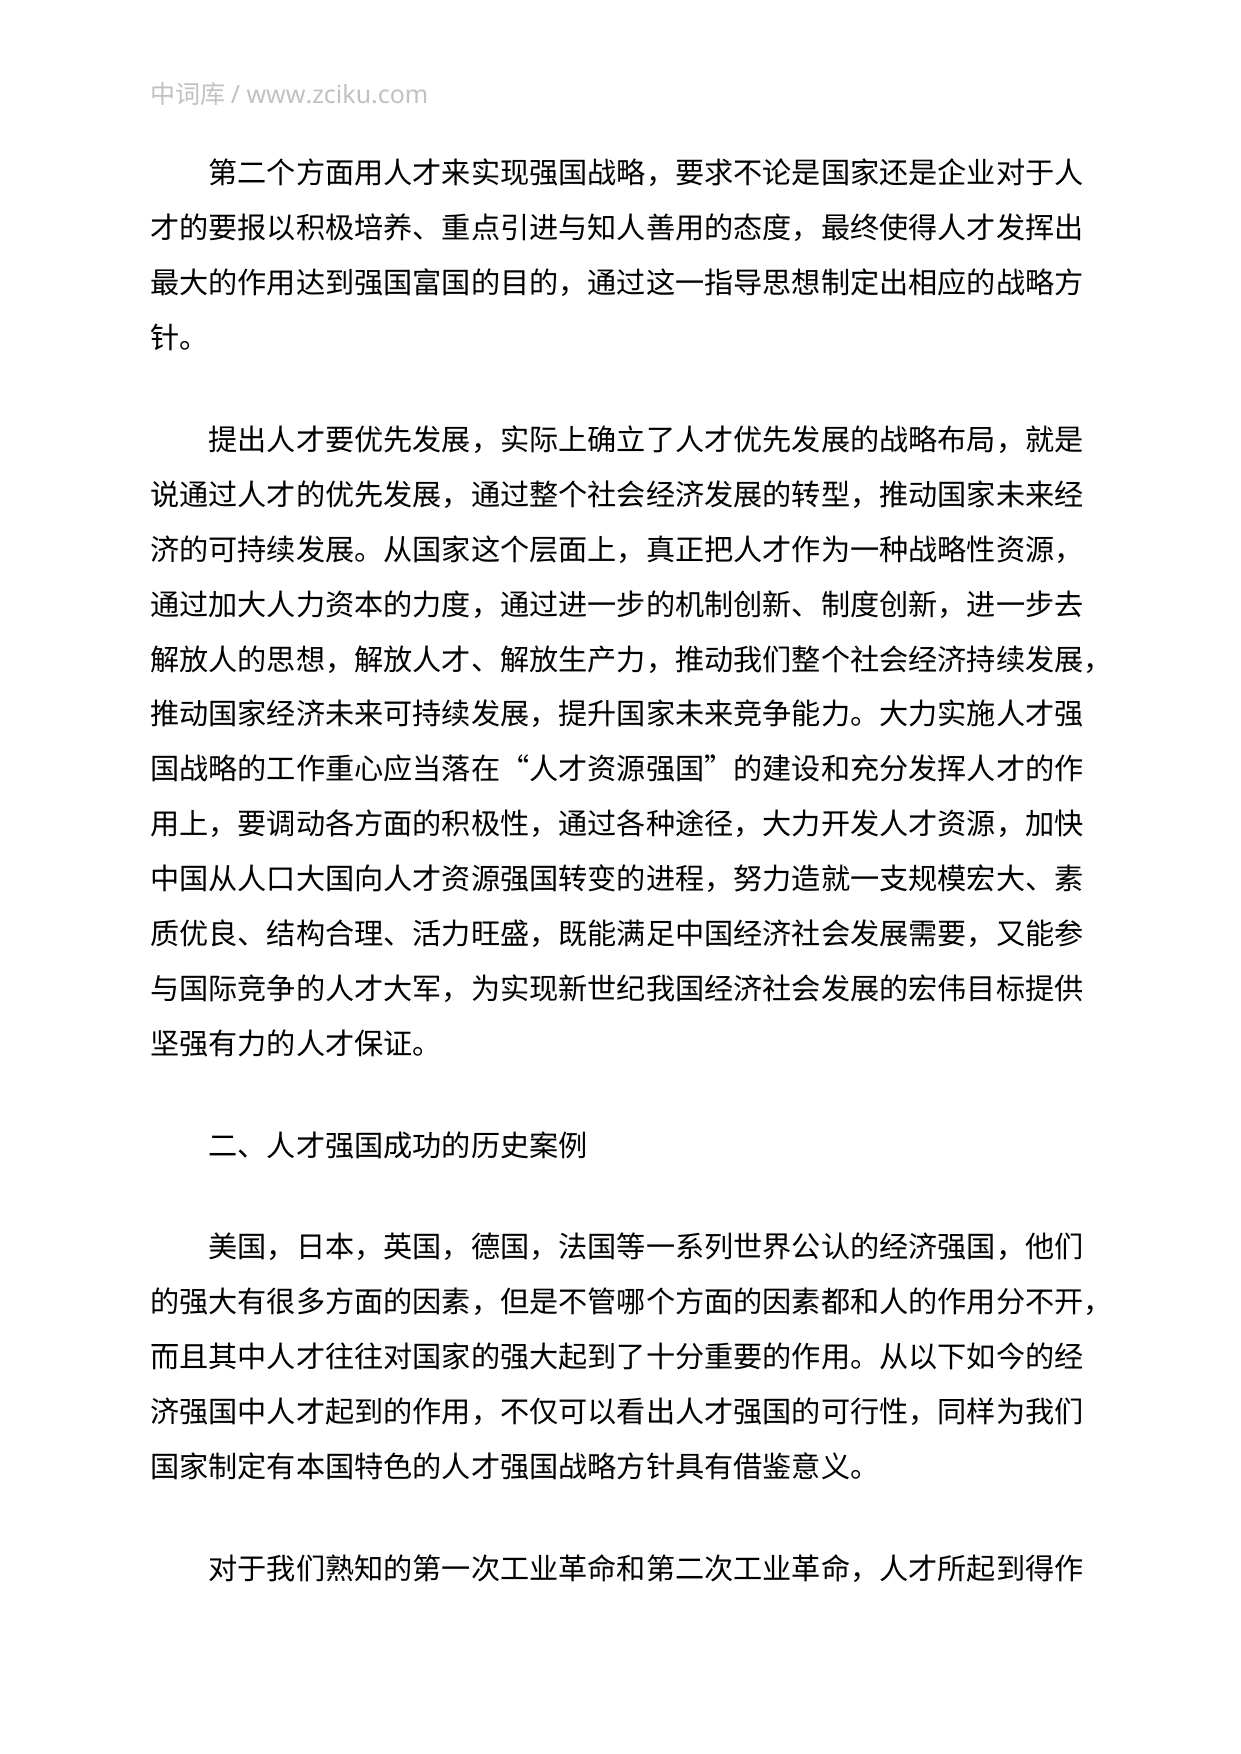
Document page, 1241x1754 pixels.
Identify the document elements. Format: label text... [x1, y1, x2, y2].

text 第二个方面用人才来实现强国战略，要求不论是国家还是企业对于人才的要报以积极培养、重点引进与知人善用的态度，最终使得人才发挥出最大的作用达到强国富国的目的，通过这一指导思想制定出相应的战略方针。 [150, 150, 1090, 357]
text 美国，日本，英国，德国，法国等一系列世界公认的经济强国，他们的强大有很多方面的因素，但是不管哪个方面的因素都和人的作用分不开，而且其中人才往往对国家的强大起到了十分重要的作用。从以下如今的经济强国中人才起到的作用，不仅可以看出人才强国的可行性，同样为我们国家制定有本国特色的人才强国战略方针具有借鉴意义。 [150, 1224, 1090, 1486]
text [150, 1545, 1090, 1587]
text 二、人才强国成功的历史案例 [150, 1122, 1090, 1164]
text 提出人才要优先发展，实际上确立了人才优先发展的战略布局，就是说通过人才的优先发展，通过整个社会经济发展的转型，推动国家未来经济的可持续发展。从国家这个层面上，真正把人才作为一种战略性资源，通过加大人力资本的力度，通过进一步的机制创新、制度创新，进一步去解放人的思想，解放人才、解放生产力，推动我们整个社会经济持续发展，推动国家经济未来可持续发展，提升国家未来竞争能力。大力实施人才强国战略的工作重心应当落在“人才资源强国”的建设和充分发挥人才的作用上，要调动各方面的积极性，通过各种途径，大力开发人才资源，加快中国从人口大国向人才资源强国转变的进程，努力造就一支规模宏大、素质优良、结构合理、活力旺盛，既能满足中国经济社会发展需要，又能参与国际竞争的人才大军，为实现新世纪我国经济社会发展的宏伟目标提供坚强有力的人才保证。 [150, 416, 1090, 1063]
